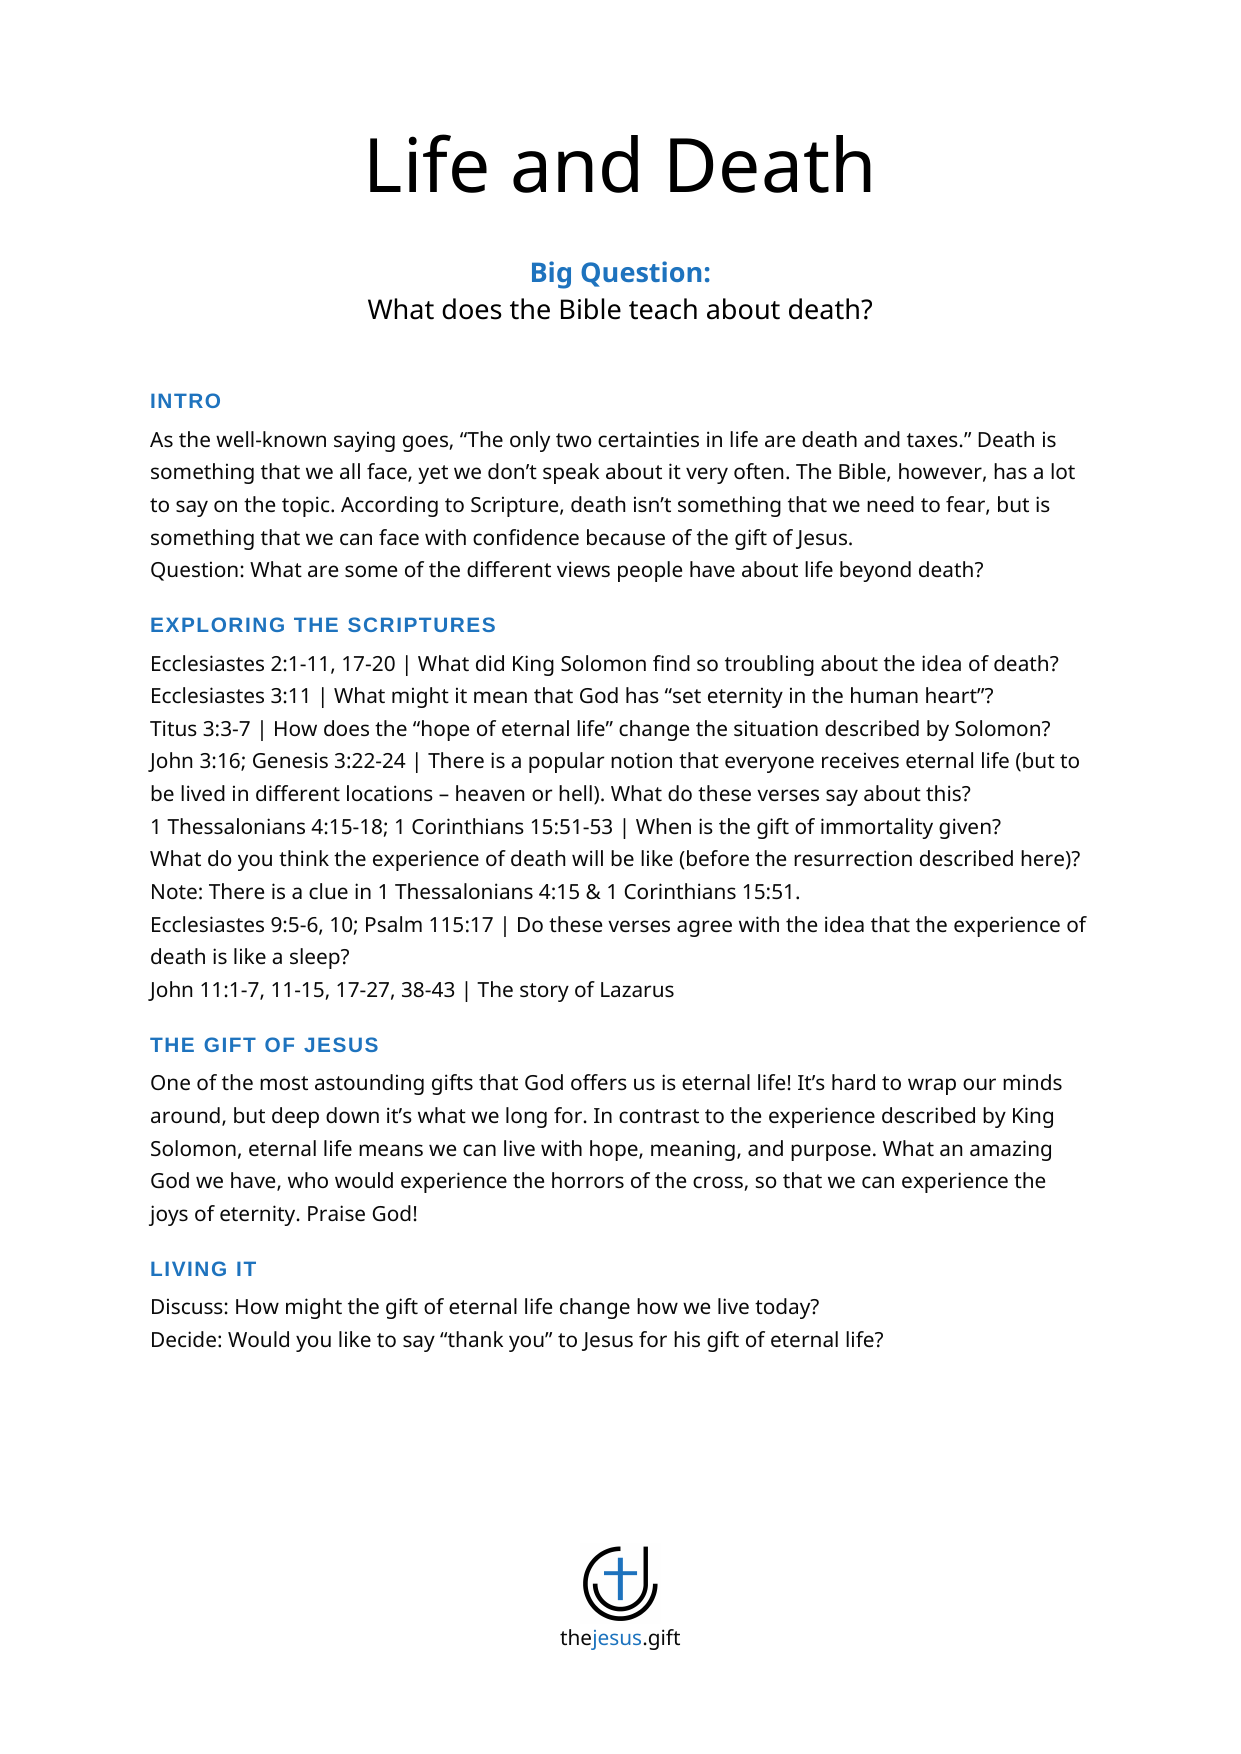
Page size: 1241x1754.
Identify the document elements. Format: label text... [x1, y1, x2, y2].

text Ecclesiastes 9:5-6, 10; Psalm 115:17 | Do these verses agree with the idea that the experience of death is like a sleep? [150, 910, 1090, 971]
text Question: What are some of the different views people have about life beyond death? [150, 555, 1090, 584]
subtitle Big Question: [150, 252, 1090, 290]
text One of the most astounding gifts that God offers us is eternal life! It’s hard to wrap our minds around, but deep down it’s what we long for. In contrast to the experience described by King Solomon, eternal life means we can live with hope, meaning, and purpose. What an amazing God we have, who would experience the horrors of the cross, so that we can experience the joys of eternity. Praise God! [150, 1068, 1090, 1227]
text What do you think the experience of death will be like (before the resurrection described here)? [150, 844, 1090, 873]
text 1 Thessalonians 4:15-18; 1 Corinthians 15:51-53 | When is the gift of immortality given? [150, 812, 1090, 840]
text Decide: Would you like to say “thank you” to Jesus for his gift of eternal life? [150, 1325, 1090, 1353]
text John 11:1-7, 11-15, 17-27, 38-43 | The story of Lazarus [150, 975, 1090, 1003]
text Note: There is a clue in 1 Thessalonians 4:15 & 1 Corinthians 15:51. [150, 877, 1090, 906]
text Ecclesiastes 3:11 | What might it mean that God has “set eternity in the human heart”? [150, 681, 1090, 710]
text Ecclesiastes 2:1-11, 17-20 | What did King Solomon find so troubling about the idea of death? [150, 649, 1090, 677]
subtitle LIVING IT [150, 1256, 1090, 1280]
subtitle What does the Bible teach about death? [150, 290, 1090, 327]
text Titus 3:3-7 | How does the “hope of eternal life” change the situation described by Solomon? [150, 714, 1090, 742]
picture [580, 1543, 661, 1624]
text John 3:16; Genesis 3:22-24 | There is a popular notion that everyone receives eternal life (but to be lived in different locations – heaven or hell). What do these verses say about this? [150, 747, 1090, 808]
subtitle Life and Death [150, 112, 1090, 214]
subtitle INTRO [150, 389, 1090, 413]
text Discuss: How might the gift of eternal life change how we live today? [150, 1292, 1090, 1321]
subtitle EXPLORING THE SCRIPTURES [150, 613, 1090, 637]
subtitle THE GIFT OF JESUS [150, 1032, 1090, 1056]
text As the well-known saying goes, “The only two certainties in life are death and taxes.” Death is something that we all face, yet we don’t speak about it very often. The Bible, however, has a lot to say on the topic. According to Scripture, death isn’t something that we need to fear, but is something that we can face with confidence because of the gift of Jesus. [150, 425, 1090, 551]
